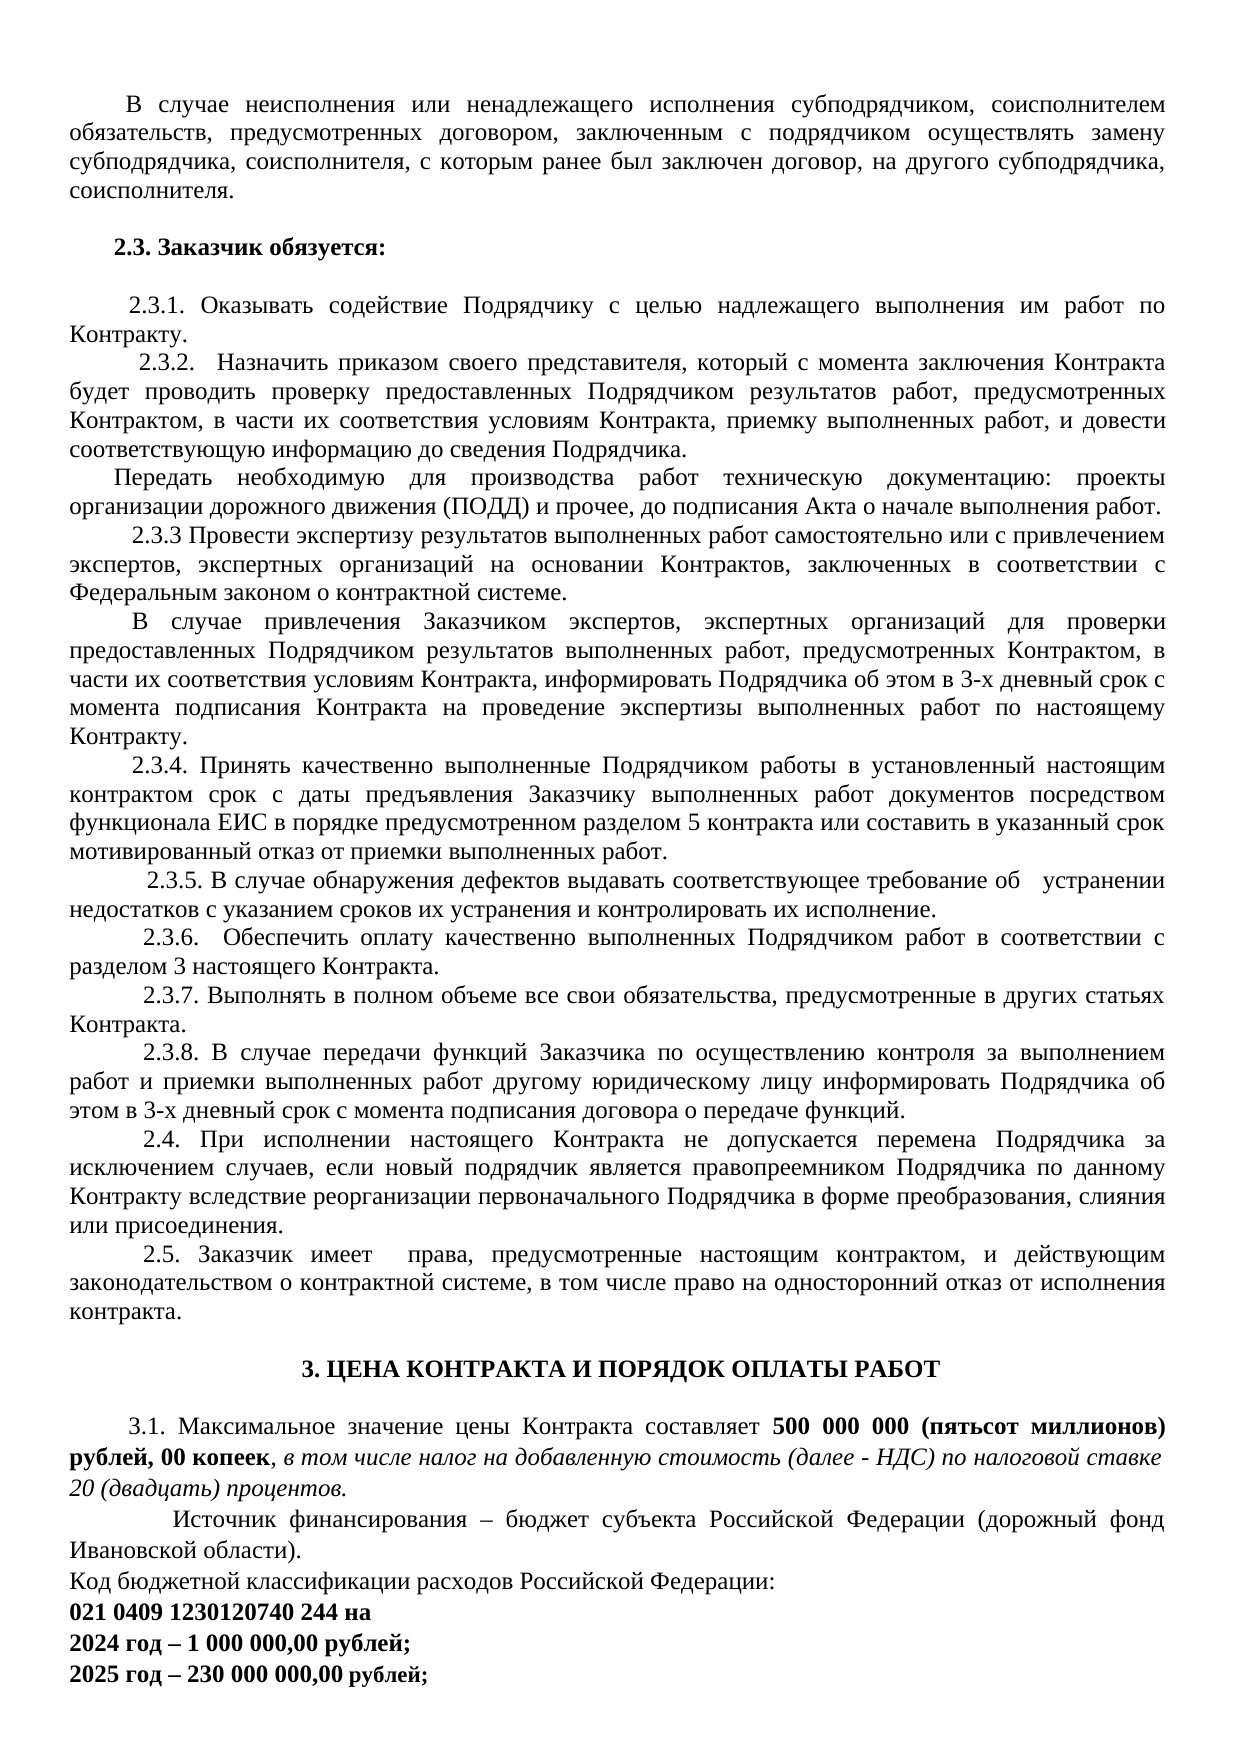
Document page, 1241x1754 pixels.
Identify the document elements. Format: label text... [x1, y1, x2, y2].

text Код бюджетной классификации расходов Российской Федерации: [69, 1566, 1166, 1595]
text 2.4. При исполнении настоящего Контракта не допускается перемена Подрядчика за исключением случаев, если новый подрядчик является правопреемником Подрядчика по данному Контракту вследствие реорганизации первоначального Подрядчика в форме преобразования, слияния или присоединения. [69, 1124, 1166, 1239]
text В случае привлечения Заказчиком экспертов, экспертных организаций для проверки предоставленных Подрядчиком результатов выполненных работ, предусмотренных Контрактом, в части их соответствия условиям Контракта, информировать Подрядчика об этом в 3-х дневный срок с момента подписания Контракта на проведение экспертизы выполненных работ по настоящему Контракту. [69, 606, 1166, 750]
text 2.3.5. В случае обнаружения дефектов выдавать соответствующее требование об устранении недостатков с указанием сроков их устранения и контролировать их исполнение. [69, 865, 1166, 922]
text 3.1. Максимальное значение цены Контракта составляет 500 000 000 (пятьсот миллионов) рублей, 00 копеек, в том числе налог на добавленную стоимость (далее - НДС) по налоговой ставке 20 (двадцать) процентов. [69, 1411, 1166, 1502]
text 021 0409 1230120740 244 на [69, 1597, 1166, 1626]
text 3. ЦЕНА КОНТРАКТА И ПОРЯДОК ОПЛАТЫ РАБОТ [69, 1354, 1166, 1382]
text 2025 год – 230 000 000,00 рублей; [69, 1659, 1166, 1688]
text 2.3.6. Обеспечить оплату качественно выполненных Подрядчиком работ в соответствии с разделом 3 настоящего Контракта. [69, 922, 1166, 980]
text Передать необходимую для производства работ техническую документацию: проекты организации дорожного движения (ПОДД) и прочее, до подписания Акта о начале выполнения работ. [69, 462, 1166, 520]
text 2.3.2. Назначить приказом своего представителя, который с момента заключения Контракта будет проводить проверку предоставленных Подрядчиком результатов работ, предусмотренных Контрактом, в части их соответствия условиям Контракта, приемку выполненных работ, и довести соответствующую информацию до сведения Подрядчика. [69, 347, 1166, 462]
text Источник финансирования – бюджет субъекта Российской Федерации (дорожный фонд Ивановской области). [69, 1504, 1166, 1564]
text В случае неисполнения или ненадлежащего исполнения субподрядчиком, соисполнителем обязательств, предусмотренных договором, заключенным с подрядчиком осуществлять замену субподрядчика, соисполнителя, с которым ранее был заключен договор, на другого субподрядчика, соисполнителя. [69, 89, 1166, 204]
text 2.3.1. Оказывать содействие Подрядчику с целью надлежащего выполнения им работ по Контракту. [69, 290, 1166, 347]
text 2.3.7. Выполнять в полном объеме все свои обязательства, предусмотренные в других статьях Контракта. [69, 980, 1166, 1037]
text 2.3.3 Провести экспертизу результатов выполненных работ самостоятельно или с привлечением экспертов, экспертных организаций на основании Контрактов, заключенных в соответствии с Федеральным законом о контрактной системе. [69, 520, 1166, 606]
text 2.3. Заказчик обязуется: [69, 232, 1166, 261]
text 2.5. Заказчик имеет права, предусмотренные настоящим контрактом, и действующим законодательством о контрактной системе, в том числе право на односторонний отказ от исполнения контракта. [69, 1239, 1166, 1325]
text 2.3.8. В случае передачи функций Заказчика по осуществлению контроля за выполнением работ и приемки выполненных работ другому юридическому лицу информировать Подрядчика об этом в 3-х дневный срок с момента подписания договора о передаче функций. [69, 1037, 1166, 1124]
text 2024 год – 1 000 000,00 рублей; [69, 1628, 1166, 1657]
text 2.3.4. Принять качественно выполненные Подрядчиком работы в установленный настоящим контрактом срок с даты предъявления Заказчику выполненных работ документов посредством функционала ЕИС в порядке предусмотренном разделом 5 контракта или составить в указанный срок мотивированный отказ от приемки выполненных работ. [69, 750, 1166, 865]
